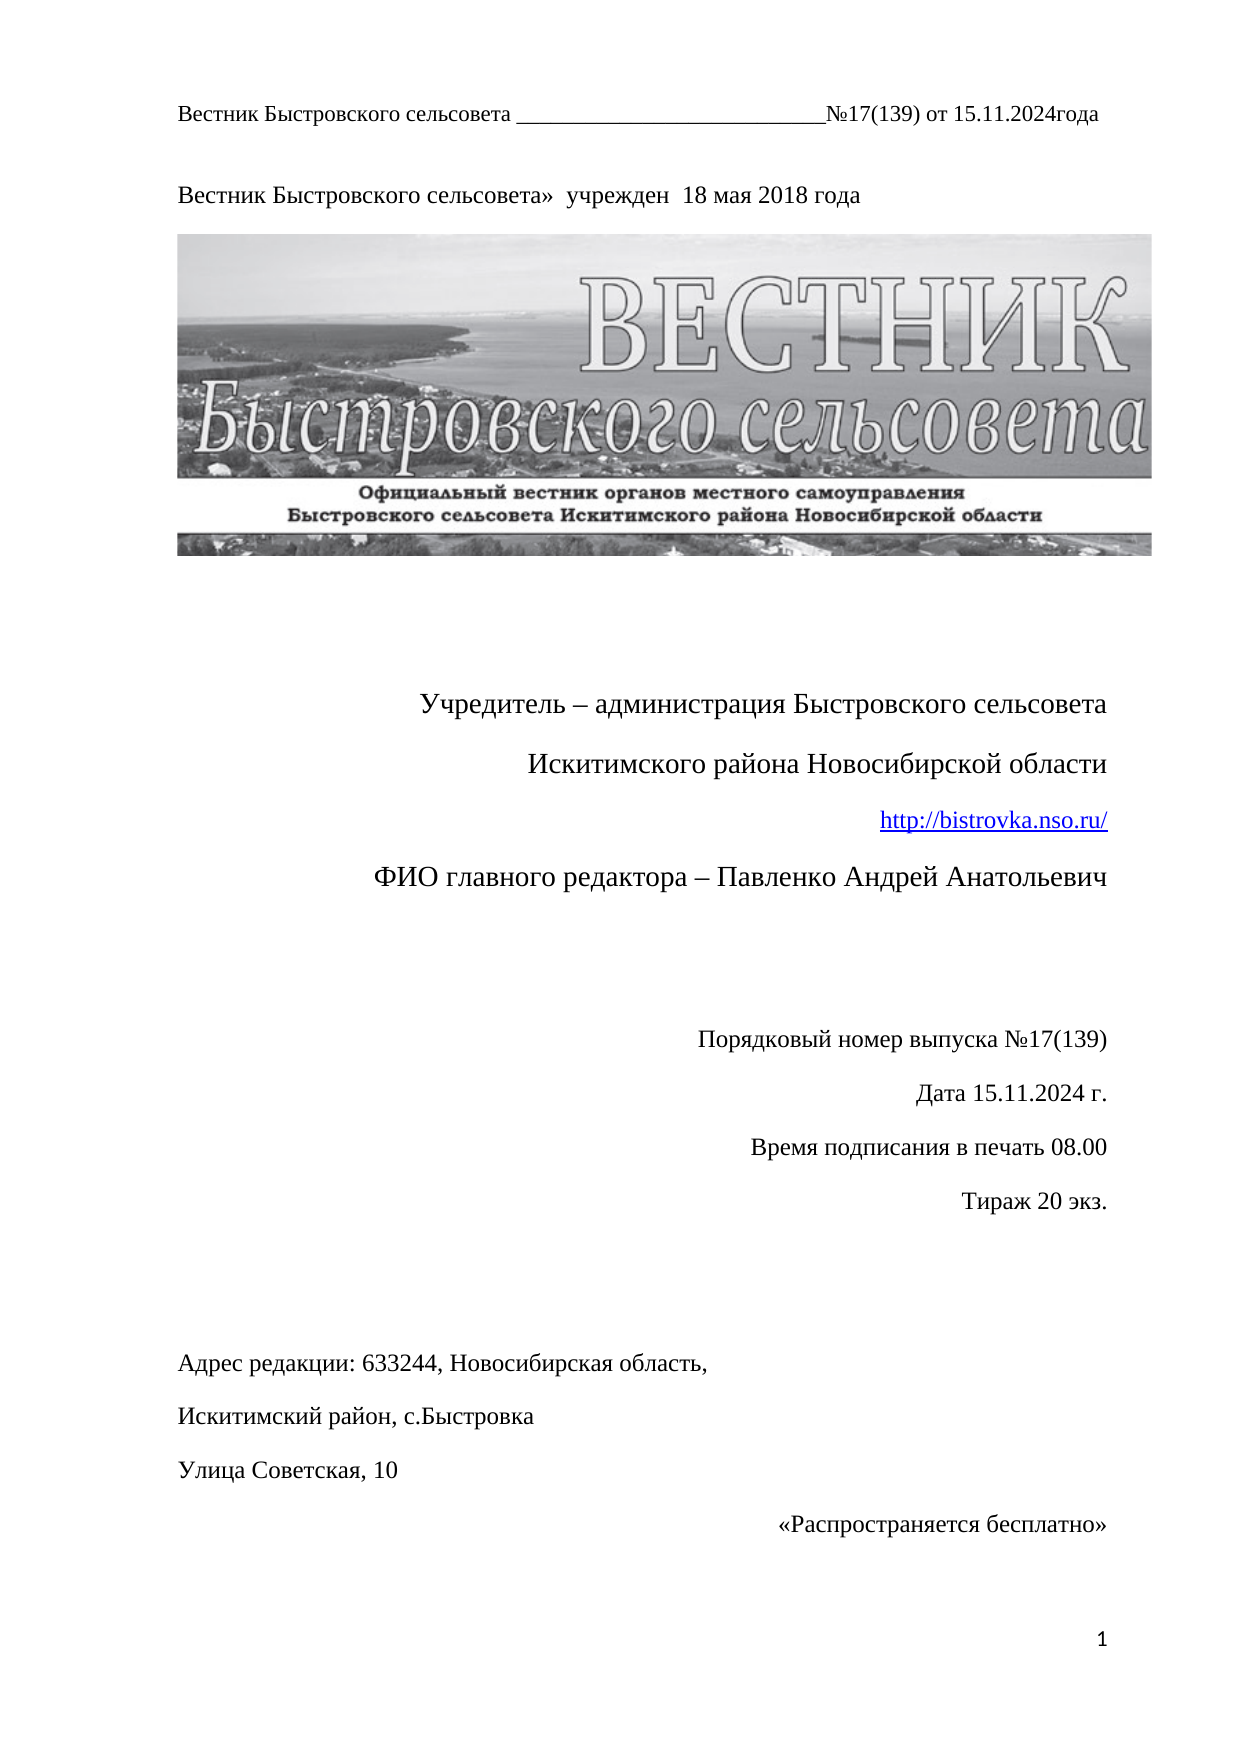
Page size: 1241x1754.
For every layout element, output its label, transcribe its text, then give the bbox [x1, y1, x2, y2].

text Дата 15.11.2024 г. [177, 1078, 1107, 1107]
text Порядковый номер выпуска №17(139) [177, 1024, 1107, 1053]
text http://bistrovka.nso.ru/ [177, 805, 1107, 834]
text Вестник Быстровского сельсовета» учрежден 18 мая 2018 года [177, 180, 962, 209]
text Учредитель – администрация Быстровского сельсовета [177, 686, 1107, 720]
text Время подписания в печать 08.00 [177, 1132, 1107, 1161]
text ФИО главного редактора – Павленко Андрей Анатольевич [177, 859, 1107, 893]
text Улица Советская, 10 [177, 1455, 1107, 1484]
text Искитимского района Новосибирской области [177, 746, 1107, 779]
text Тираж 20 экз. [177, 1186, 1107, 1215]
text Адрес редакции: 633244, Новосибирская область, [177, 1348, 1107, 1376]
text «Распространяется бесплатно» [177, 1509, 1107, 1538]
text Искитимский район, с.Быстровка [177, 1401, 1107, 1430]
